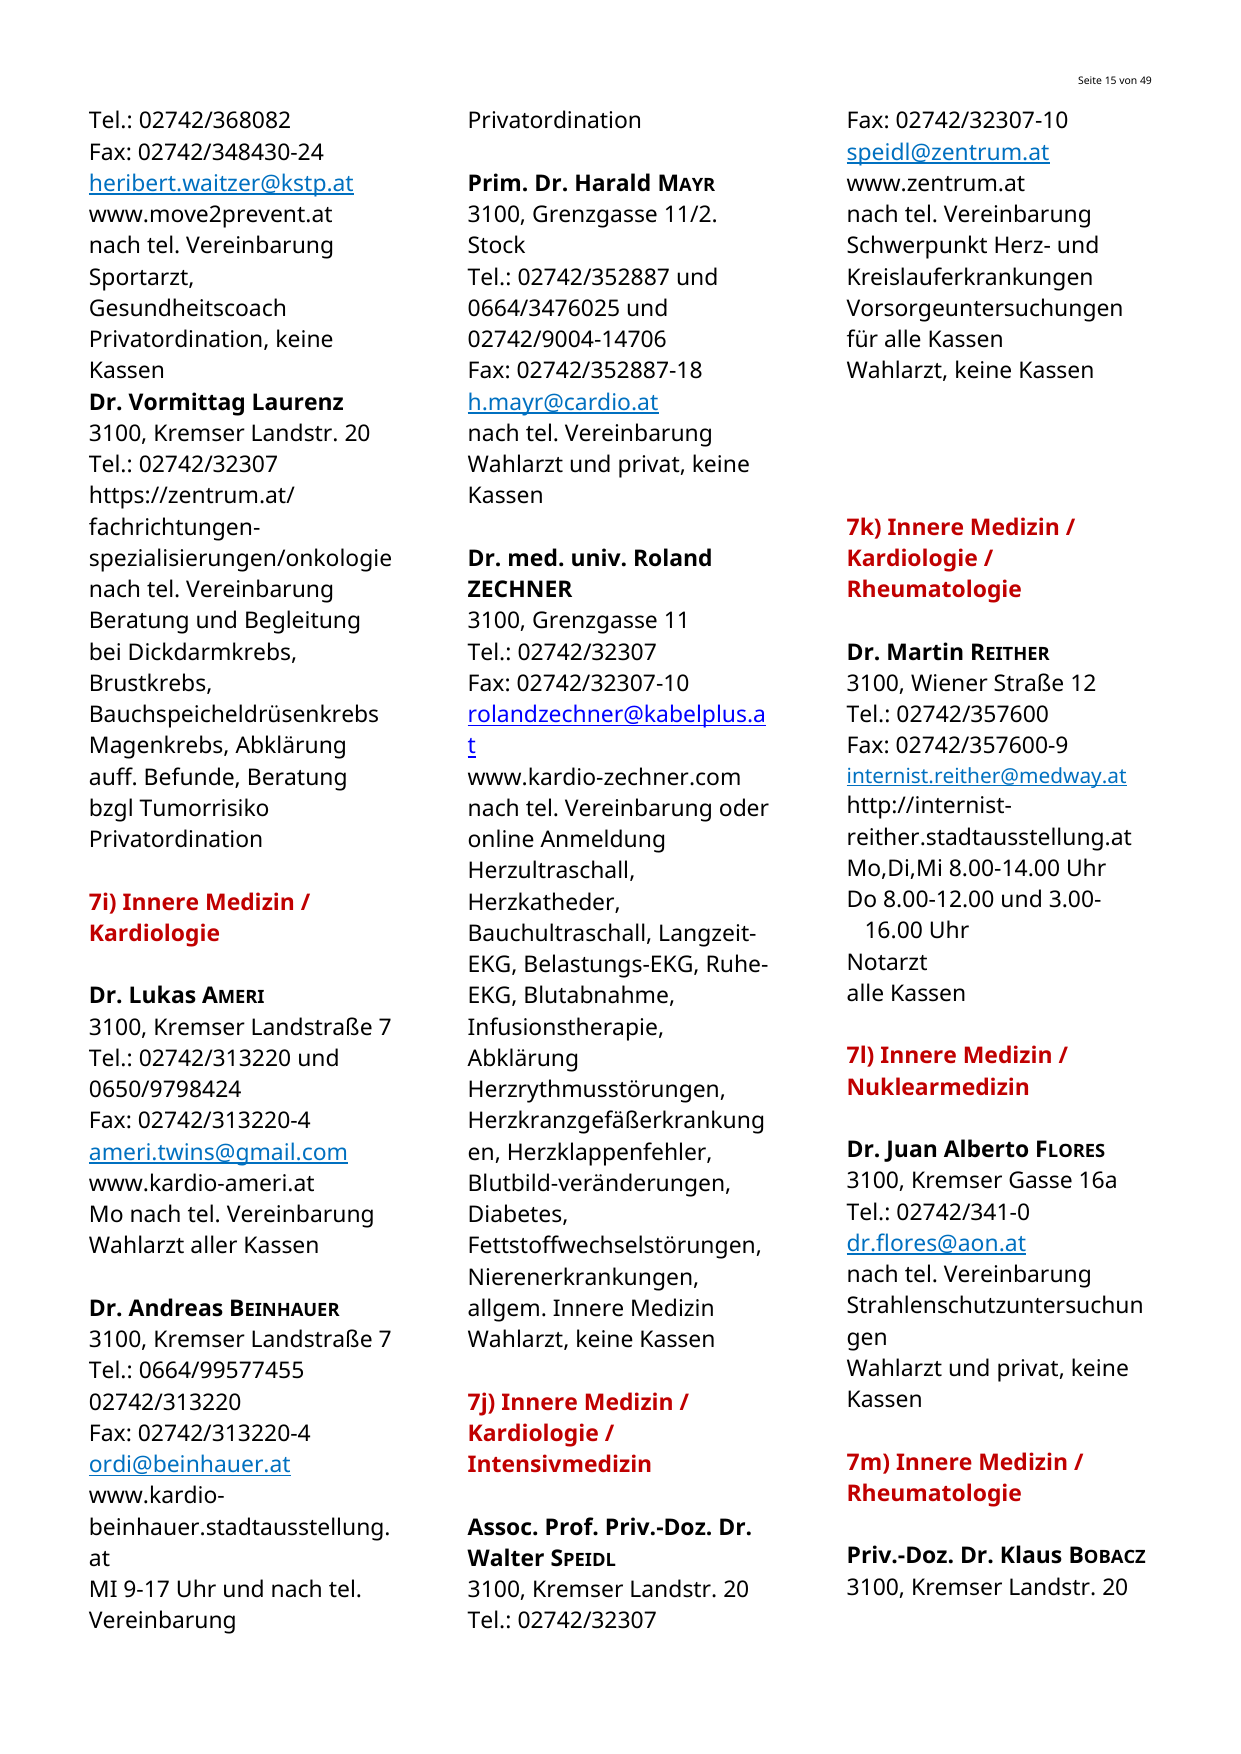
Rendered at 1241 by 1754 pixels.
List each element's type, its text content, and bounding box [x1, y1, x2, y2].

text ordi@beinhauer.at [89, 1448, 394, 1479]
text Dr. Vormittag Laurenz [89, 386, 394, 417]
text Tel.: 0664/99577455 [89, 1354, 394, 1386]
text Tel.: 02742/368082 [89, 104, 394, 136]
text 7l) Innere Medizin / Nuklearmedizin [846, 1039, 1152, 1102]
text 7i) Innere Medizin / Kardiologie [89, 886, 394, 948]
text Dr. Juan Alberto Flores [846, 1133, 1152, 1164]
text www.zentrum.at [846, 167, 1152, 198]
text https://zentrum.at/fachrichtungen-spezialisierungen/onkologie [89, 479, 394, 573]
text ameri.twins@gmail.com [89, 1136, 394, 1167]
text 7m) Innere Medizin / Rheumatologie [846, 1445, 1152, 1508]
text Wahlarzt, keine Kassen [467, 1323, 773, 1354]
text Do 8.00-12.00 und 3.00- [846, 883, 1152, 914]
text MI 9-17 Uhr und nach tel. Vereinbarung [89, 1573, 394, 1636]
text nach tel. Vereinbarung [89, 573, 394, 604]
text 7k) Innere Medizin / Kardiologie / Rheumatologie [846, 511, 1152, 604]
text 3100, Kremser Landstr. 20 [89, 417, 394, 448]
text Mo nach tel. Vereinbarung [89, 1198, 394, 1229]
text Fax: 02742/357600-9 [846, 729, 1152, 761]
text Fax: 02742/348430-24 [89, 136, 394, 167]
text Prim. Dr. Harald Mayr [467, 167, 773, 198]
text Tel.: 02742/352887 und 0664/3476025 und 02742/9004-14706 [467, 261, 773, 354]
text Sportarzt, Gesundheitscoach [89, 261, 394, 323]
text dr.flores@aon.at [846, 1227, 1152, 1258]
text Tel.: 02742/341-0 [846, 1195, 1152, 1227]
text internist.reither@medway.at [846, 761, 1152, 789]
text rolandzechner@kabelplus.at [467, 698, 773, 761]
text Wahlarzt aller Kassen [89, 1229, 394, 1261]
text 3100, Kremser Landstr. 20 [467, 1573, 773, 1604]
text Fax: 02742/32307-10 [846, 104, 1152, 136]
text Privatordination [89, 823, 394, 854]
text Tel.: 02742/357600 [846, 698, 1152, 729]
text Tel.: 02742/32307 [467, 636, 773, 667]
text www.move2prevent.at [89, 198, 394, 229]
text Wahlarzt, keine Kassen [846, 354, 1152, 386]
text Notarzt [846, 945, 1152, 977]
text http://internist-reither.stadtausstellung.at [846, 789, 1152, 852]
text Assoc. Prof. Priv.-Doz. Dr. Walter Speidl [467, 1511, 773, 1573]
text Privatordination, keine Kassen [89, 323, 394, 386]
text www.kardio-zechner.com [467, 761, 773, 792]
text Wahlarzt und privat, keine Kassen [467, 448, 773, 511]
text Mo,Di,Mi 8.00-14.00 Uhr [846, 852, 1152, 883]
text Strahlenschutzuntersuchungen [846, 1289, 1152, 1352]
text Fax: 02742/32307-10 [467, 667, 773, 698]
text www.kardio-beinhauer.stadtausstellung.at [89, 1479, 394, 1573]
text Tel.: 02742/32307 [89, 448, 394, 479]
text 3100, Wiener Straße 12 [846, 667, 1152, 698]
text 3100, Kremser Landstraße 7 [89, 1323, 394, 1354]
text 16.00 Uhr [846, 914, 1152, 945]
text Vorsorgeuntersuchungen für alle Kassen [846, 292, 1152, 354]
text Beratung und Begleitung bei Dickdarmkrebs, Brustkrebs, Bauchspeicheldrüsenkrebs Magenkrebs, Abklärung auff. Befunde, Beratung bzgl Tumorrisiko [89, 604, 394, 823]
text Priv.-Doz. Dr. Klaus Bobacz [846, 1539, 1152, 1570]
text speidl@zentrum.at [846, 136, 1152, 167]
text nach tel. Vereinbarung [467, 417, 773, 448]
text Dr. Lukas Ameri [89, 979, 394, 1011]
text Schwerpunkt Herz- und Kreislauferkrankungen [846, 229, 1152, 292]
text Fax: 02742/313220-4 [89, 1104, 394, 1136]
text Tel.: 02742/313220 und 0650/9798424 [89, 1042, 394, 1104]
text Wahlarzt und privat, keine Kassen [846, 1352, 1152, 1414]
text 3100, Grenzgasse 11/2. Stock [467, 198, 773, 261]
text 3100, Kremser Landstraße 7 [89, 1011, 394, 1042]
text 3100, Kremser Landstr. 20 [846, 1570, 1152, 1602]
text Dr. Martin Reither [846, 636, 1152, 667]
text Privatordination [467, 104, 773, 136]
text Herzultraschall, Herzkatheder, Bauchultraschall, Langzeit-EKG, Belastungs-EKG, Ruhe-EKG, Blutabnahme, Infusionstherapie, Abklärung Herzrythmusstörungen, Herzkranzgefäßerkrankungen, Herzklappenfehler, Blutbild-veränderungen, Diabetes, Fettstoffwechselstörungen, Nierenerkrankungen, allgem. Innere Medizin [467, 854, 773, 1323]
text nach tel. Vereinbarung [89, 229, 394, 261]
text 02742/313220 [89, 1386, 394, 1417]
text online Anmeldung [467, 823, 773, 854]
text Tel.: 02742/32307 [467, 1604, 773, 1636]
text Fax: 02742/313220-4 [89, 1417, 394, 1448]
text h.mayr@cardio.at [467, 386, 773, 417]
text nach tel. Vereinbarung [846, 1258, 1152, 1289]
text alle Kassen [846, 977, 1152, 1008]
text Dr. Andreas Beinhauer [89, 1292, 394, 1323]
text 7j) Innere Medizin / Kardiologie / Intensivmedizin [467, 1386, 773, 1479]
text www.kardio-ameri.at [89, 1167, 394, 1198]
text Fax: 02742/352887-18 [467, 354, 773, 386]
text Dr. med. univ. Roland ZECHNER [467, 542, 773, 604]
text nach tel. Vereinbarung [846, 198, 1152, 229]
text 3100, Kremser Gasse 16a [846, 1164, 1152, 1195]
text 3100, Grenzgasse 11 [467, 604, 773, 636]
text nach tel. Vereinbarung oder [467, 792, 773, 823]
text heribert.waitzer@kstp.at [89, 167, 394, 198]
